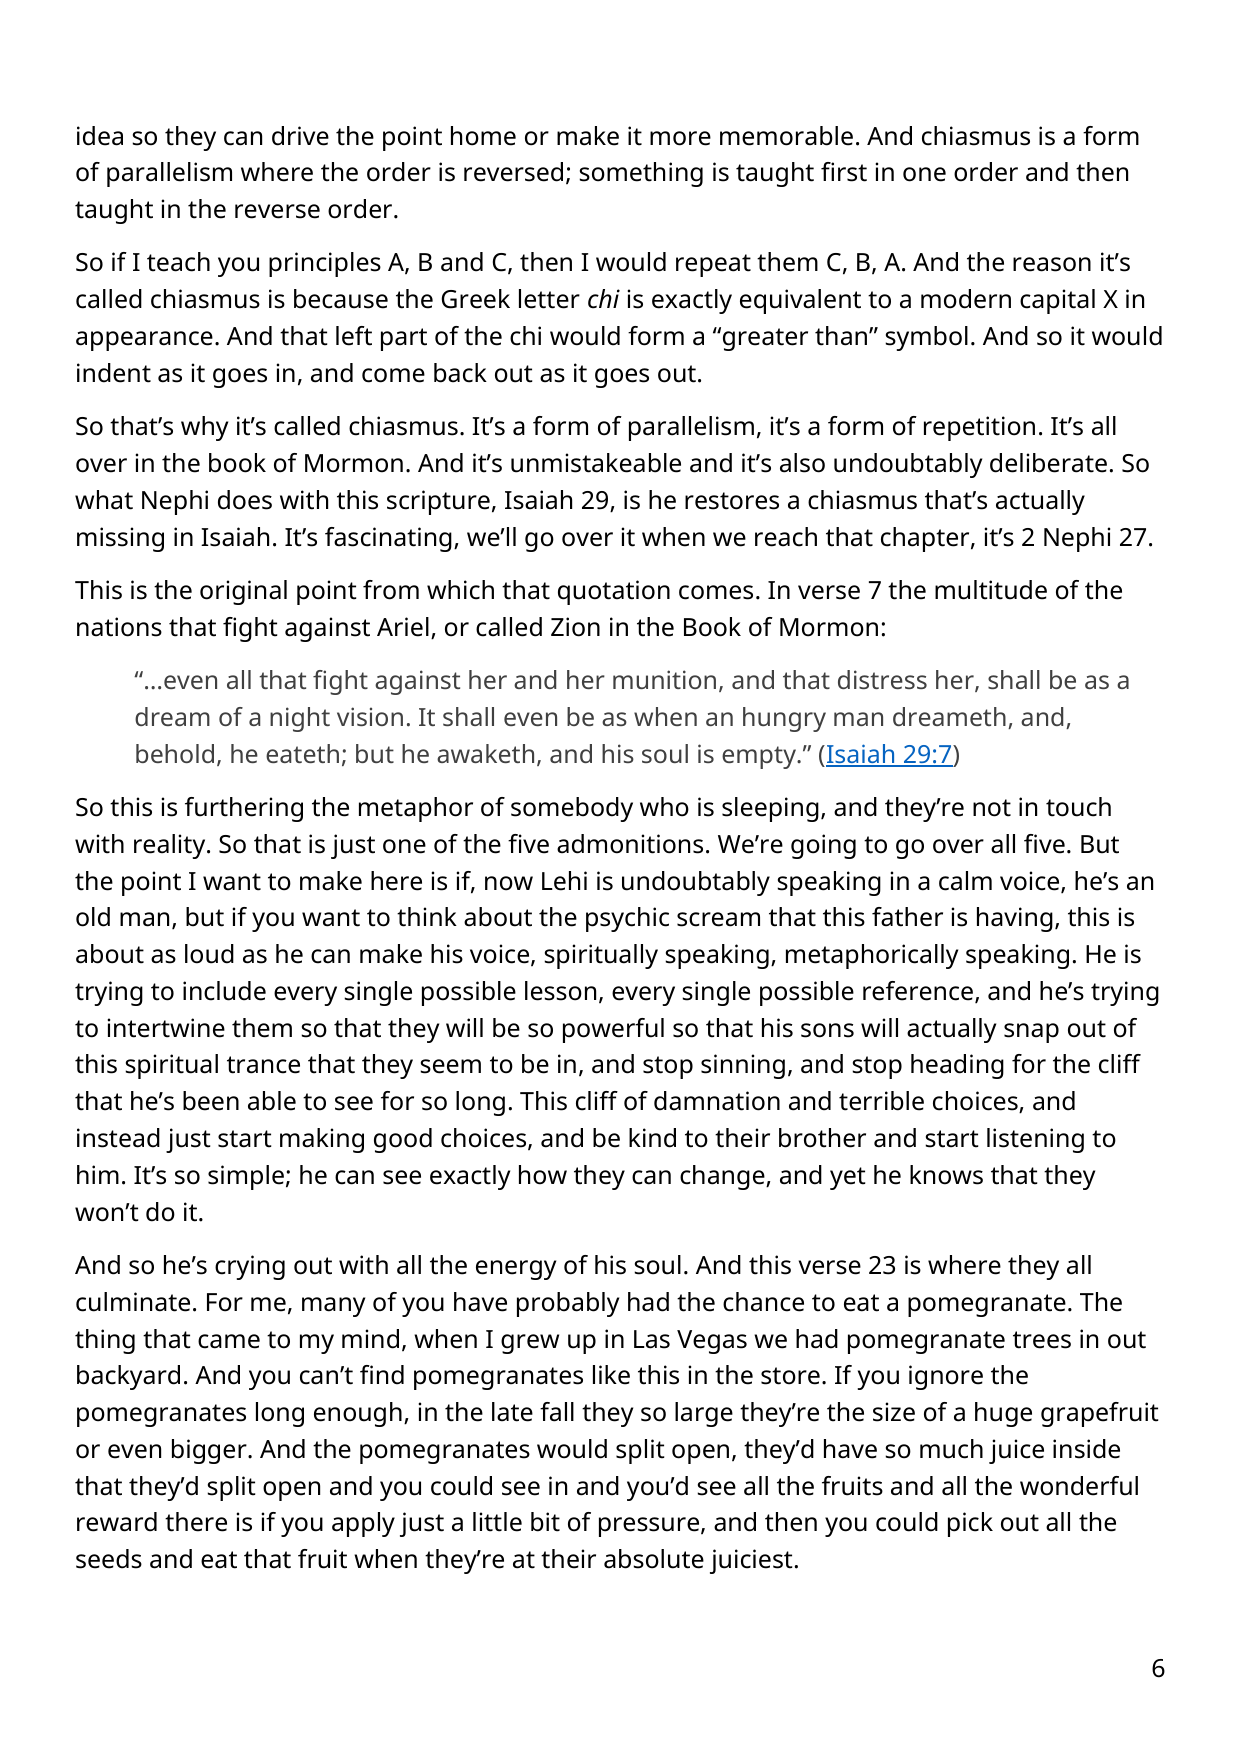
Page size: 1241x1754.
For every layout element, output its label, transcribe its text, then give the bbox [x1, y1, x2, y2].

text And so he’s crying out with all the energy of his soul. And this verse 23 is where they all culminate. For me, many of you have probably had the chance to eat a pomegranate. The thing that came to my mind, when I grew up in Las Vegas we had pomegranate trees in out backyard. And you can’t find pomegranates like this in the store. If you ignore the pomegranates long enough, in the late fall they so large they’re the size of a huge grapefruit or even bigger. And the pomegranates would split open, they’d have so much juice inside that they’d split open and you could see in and you’d see all the fruits and all the wonderful reward there is if you apply just a little bit of pressure, and then you could pick out all the seeds and eat that fruit when they’re at their absolute juiciest. [75, 1248, 1165, 1576]
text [75, 118, 1165, 226]
text “…even all that fight against her and her munition, and that distress her, shall be as a dream of a night vision. It shall even be as when an hungry man dreameth, and, behold, he eateth; but he awaketh, and his soul is empty.” (Isaiah 29:7) [134, 663, 1165, 770]
text This is the original point from which that quotation comes. In verse 7 the multitude of the nations that fight against Ariel, or called Zion in the Book of Mormon: [75, 573, 1165, 643]
text So this is furthering the metaphor of somebody who is sleeping, and they’re not in touch with reality. So that is just one of the five admonitions. We’re going to go over all five. But the point I want to make here is if, now Lehi is undoubtably speaking in a calm voice, he’s an old man, but if you want to think about the psychic scream that this father is having, this is about as loud as he can make his voice, spiritually speaking, metaphorically speaking. He is trying to include every single possible lesson, every single possible reference, and he’s trying to intertwine them so that they will be so powerful so that his sons will actually snap out of this spiritual trance that they seem to be in, and stop sinning, and stop heading for the cliff that he’s been able to see for so long. This cliff of damnation and terrible choices, and instead just start making good choices, and be kind to their brother and start listening to him. It’s so simple; he can see exactly how they can change, and yet he knows that they won’t do it. [75, 790, 1165, 1228]
text So if I teach you principles A, B and C, then I would repeat them C, B, A. And the reason it’s called chiasmus is because the Greek letter chi is exactly equivalent to a modern capital X in appearance. And that left part of the chi would form a “greater than” symbol. And so it would indent as it goes in, and come back out as it goes out. [75, 245, 1165, 389]
text So that’s why it’s called chiasmus. It’s a form of parallelism, it’s a form of repetition. It’s all over in the book of Mormon. And it’s unmistakeable and it’s also undoubtably deliberate. So what Nephi does with this scripture, Isaiah 29, is he restores a chiasmus that’s actually missing in Isaiah. It’s fascinating, we’ll go over it when we reach that chapter, it’s 2 Nephi 27. [75, 409, 1165, 553]
